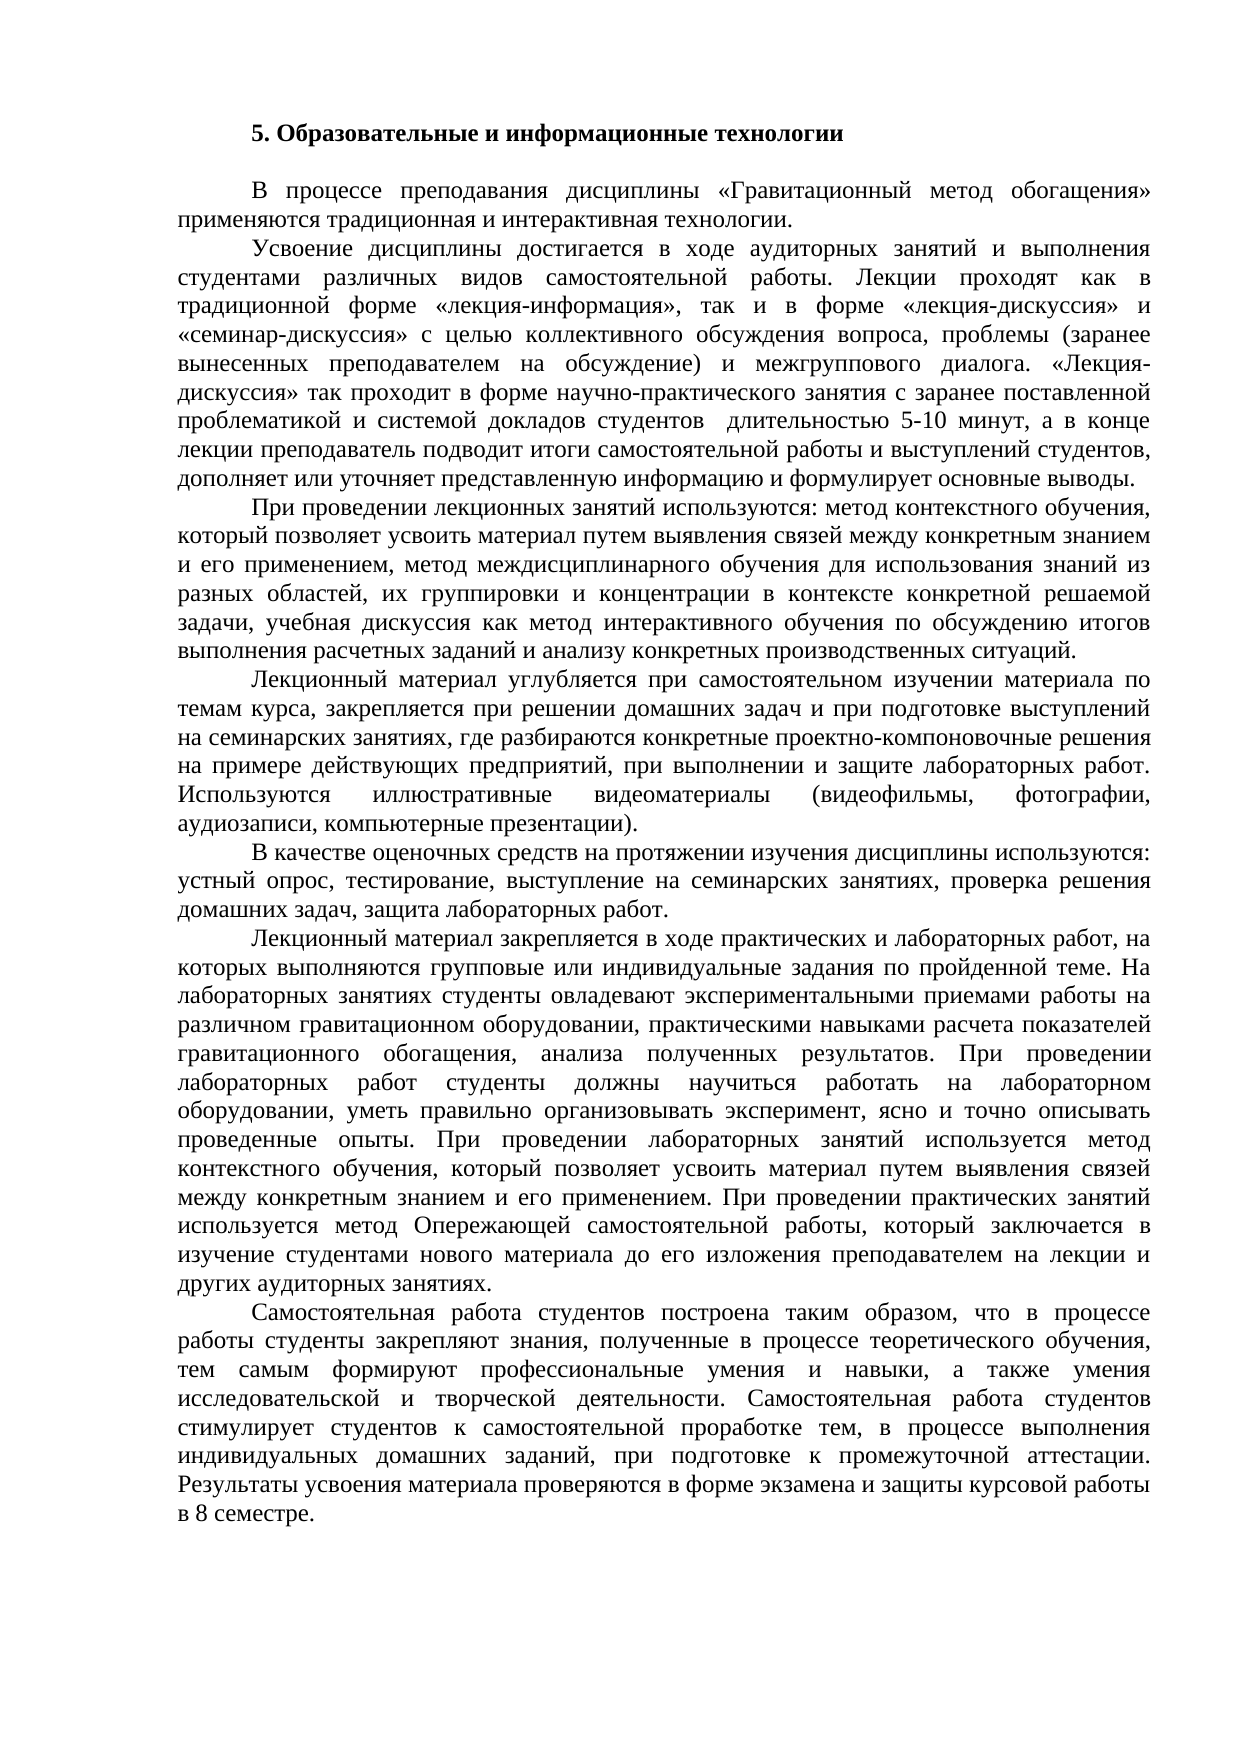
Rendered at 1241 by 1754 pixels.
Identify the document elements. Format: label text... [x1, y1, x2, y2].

text Лекционный материал углубляется при самостоятельном изучении материала по темам курса, закрепляется при решении домашних задач и при подготовке выступлений на семинарских занятиях, где разбираются конкретные проектно-компоновочные решения на примере действующих предприятий, при выполнении и защите лабораторных работ. Используются иллюстративные видеоматериалы (видеофильмы, фотографии, аудиозаписи, компьютерные презентации). [177, 664, 1152, 837]
text Самостоятельная работа студентов построена таким образом, что в процессе работы студенты закрепляют знания, полученные в процессе теоретического обучения, тем самым формируют профессиональные умения и навыки, а также умения исследовательской и творческой деятельности. Самостоятельная работа студентов стимулирует студентов к самостоятельной проработке тем, в процессе выполнения индивидуальных домашних заданий, при подготовке к промежуточной аттестации. Результаты усвоения материала проверяются в форме экзамена и защиты курсовой работы в 8 семестре. [177, 1297, 1152, 1527]
text В процессе преподавания дисциплины «Гравитационный метод обогащения» применяются традиционная и интерактивная технологии. [177, 176, 1152, 233]
text При проведении лекционных занятий используются: метод контекстного обучения, который позволяет усвоить материал путем выявления связей между конкретным знанием и его применением, метод междисциплинарного обучения для использования знаний из разных областей, их группировки и концентрации в контексте конкретной решаемой задачи, учебная дискуссия как метод интерактивного обучения по обсуждению итогов выполнения расчетных заданий и анализу конкретных производственных ситуаций. [177, 492, 1152, 664]
text Усвоение дисциплины достигается в ходе аудиторных занятий и выполнения студентами различных видов самостоятельной работы. Лекции проходят как в традиционной форме «лекция-информация», так и в форме «лекция-дискуссия» и «семинар-дискуссия» с целью коллективного обсуждения вопроса, проблемы (заранее вынесенных преподавателем на обсуждение) и межгруппового диалога. «Лекция-дискуссия» так проходит в форме научно-практического занятия с заранее поставленной проблематикой и системой докладов студентов длительностью 5-10 минут, а в конце лекции преподаватель подводит итоги самостоятельной работы и выступлений студентов, дополняет или уточняет представленную информацию и формулирует основные выводы. [177, 233, 1152, 492]
text 5. Образовательные и информационные технологии [177, 118, 1152, 147]
text Лекционный материал закрепляется в ходе практических и лабораторных работ, на которых выполняются групповые или индивидуальные задания по пройденной теме. На лабораторных занятиях студенты овладевают экспериментальными приемами работы на различном гравитационном оборудовании, практическими навыками расчета показателей гравитационного обогащения, анализа полученных результатов. При проведении лабораторных работ студенты должны научиться работать на лабораторном оборудовании, уметь правильно организовывать эксперимент, ясно и точно описывать проведенные опыты. При проведении лабораторных занятий используется метод контекстного обучения, который позволяет усвоить материал путем выявления связей между конкретным знанием и его применением. При проведении практических занятий используется метод Опережающей самостоятельной работы, который заключается в изучение студентами нового материала до его изложения преподавателем на лекции и других аудиторных занятиях. [177, 923, 1152, 1297]
text В качестве оценочных средств на протяжении изучения дисциплины используются: устный опрос, тестирование, выступление на семинарских занятиях, проверка решения домашних задач, защита лабораторных работ. [177, 837, 1152, 923]
